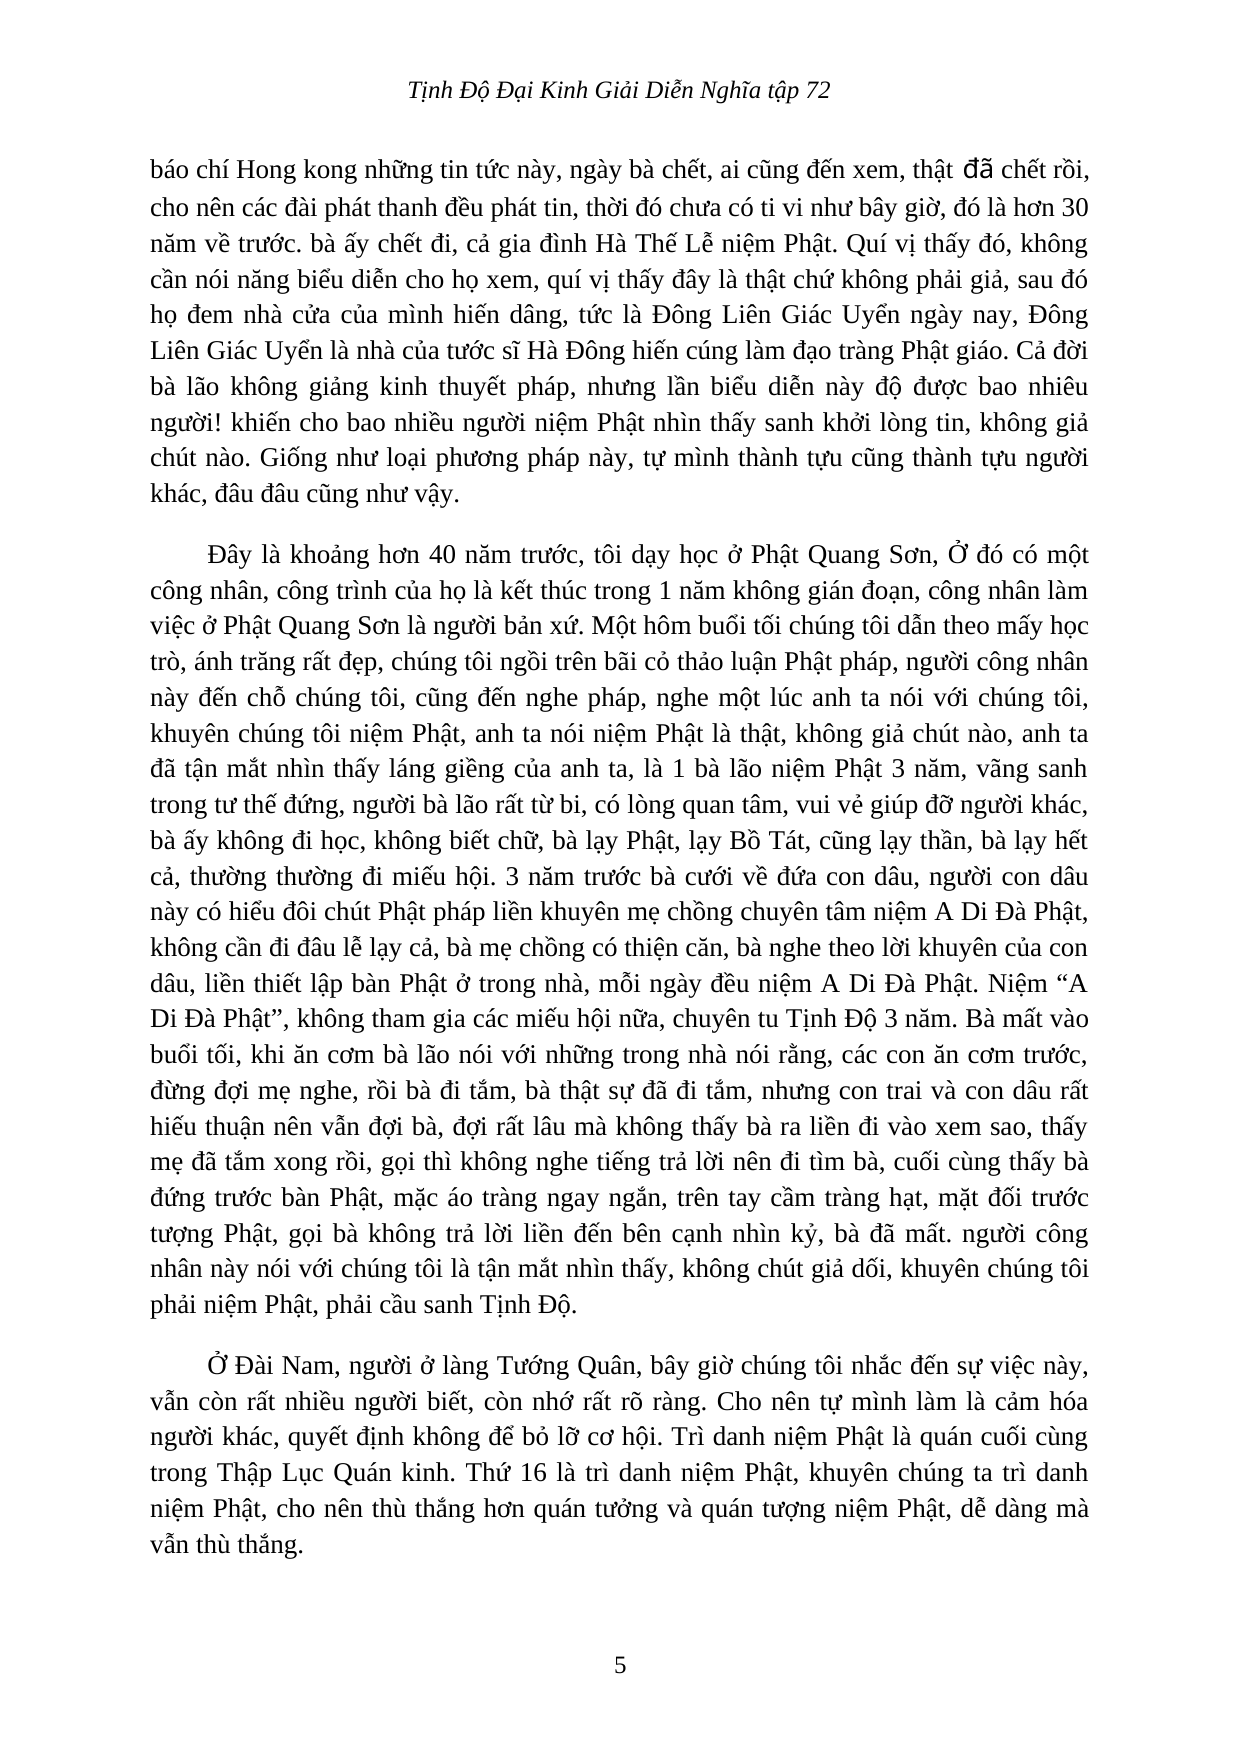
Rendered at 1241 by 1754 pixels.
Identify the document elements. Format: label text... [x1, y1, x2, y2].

text Ở Đài Nam, người ở làng Tướng Quân, bây giờ chúng tôi nhắc đến sự việc này, vẫn còn rất nhiều người biết, còn nhớ rất rõ ràng. Cho nên tự mình làm là cảm hóa người khác, quyết định không để bỏ lỡ cơ hội. Trì danh niệm Phật là quán cuối cùng trong Thập Lục Quán kinh. Thứ 16 là trì danh niệm Phật, khuyên chúng ta trì danh niệm Phật, cho nên thù thắng hơn quán tưởng và quán tượng niệm Phật, dễ dàng mà vẫn thù thắng. [150, 1349, 1090, 1559]
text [150, 150, 1090, 508]
text Đây là khoảng hơn 40 năm trước, tôi dạy học ở Phật Quang Sơn, Ở đó có một công nhân, công trình của họ là kết thúc trong 1 năm không gián đoạn, công nhân làm việc ở Phật Quang Sơn là người bản xứ. Một hôm buổi tối chúng tôi dẫn theo mấy học trò, ánh trăng rất đẹp, chúng tôi ngồi trên bãi cỏ thảo luận Phật pháp, người công nhân này đến chỗ chúng tôi, cũng đến nghe pháp, nghe một lúc anh ta nói với chúng tôi, khuyên chúng tôi niệm Phật, anh ta nói niệm Phật là thật, không giả chút nào, anh ta đã tận mắt nhìn thấy láng giềng của anh ta, là 1 bà lão niệm Phật 3 năm, vãng sanh trong tư thế đứng, người bà lão rất từ bi, có lòng quan tâm, vui vẻ giúp đỡ người khác, bà ấy không đi học, không biết chữ, bà lạy Phật, lạy Bồ Tát, cũng lạy thần, bà lạy hết cả, thường thường đi miếu hội. 3 năm trước bà cưới về đứa con dâu, người con dâu này có hiểu đôi chút Phật pháp liền khuyên mẹ chồng chuyên tâm niệm A Di Đà Phật, không cần đi đâu lễ lạy cả, bà mẹ chồng có thiện căn, bà nghe theo lời khuyên của con dâu, liền thiết lập bàn Phật ở trong nhà, mỗi ngày đều niệm A Di Đà Phật. Niệm “A Di Đà Phật”, không tham gia các miếu hội nữa, chuyên tu Tịnh Độ 3 năm. Bà mất vào buổi tối, khi ăn cơm bà lão nói với những trong nhà nói rằng, các con ăn cơm trước, đừng đợi mẹ nghe, rồi bà đi tắm, bà thật sự đã đi tắm, nhưng con trai và con dâu rất hiếu thuận nên vẫn đợi bà, đợi rất lâu mà không thấy bà ra liền đi vào xem sao, thấy mẹ đã tắm xong rồi, gọi thì không nghe tiếng trả lời nên đi tìm bà, cuối cùng thấy bà đứng trước bàn Phật, mặc áo tràng ngay ngắn, trên tay cầm tràng hạt, mặt đối trước tượng Phật, gọi bà không trả lời liền đến bên cạnh nhìn kỷ, bà đã mất. người công nhân này nói với chúng tôi là tận mắt nhìn thấy, không chút giả dối, khuyên chúng tôi phải niệm Phật, phải cầu sanh Tịnh Độ. [150, 538, 1090, 1319]
